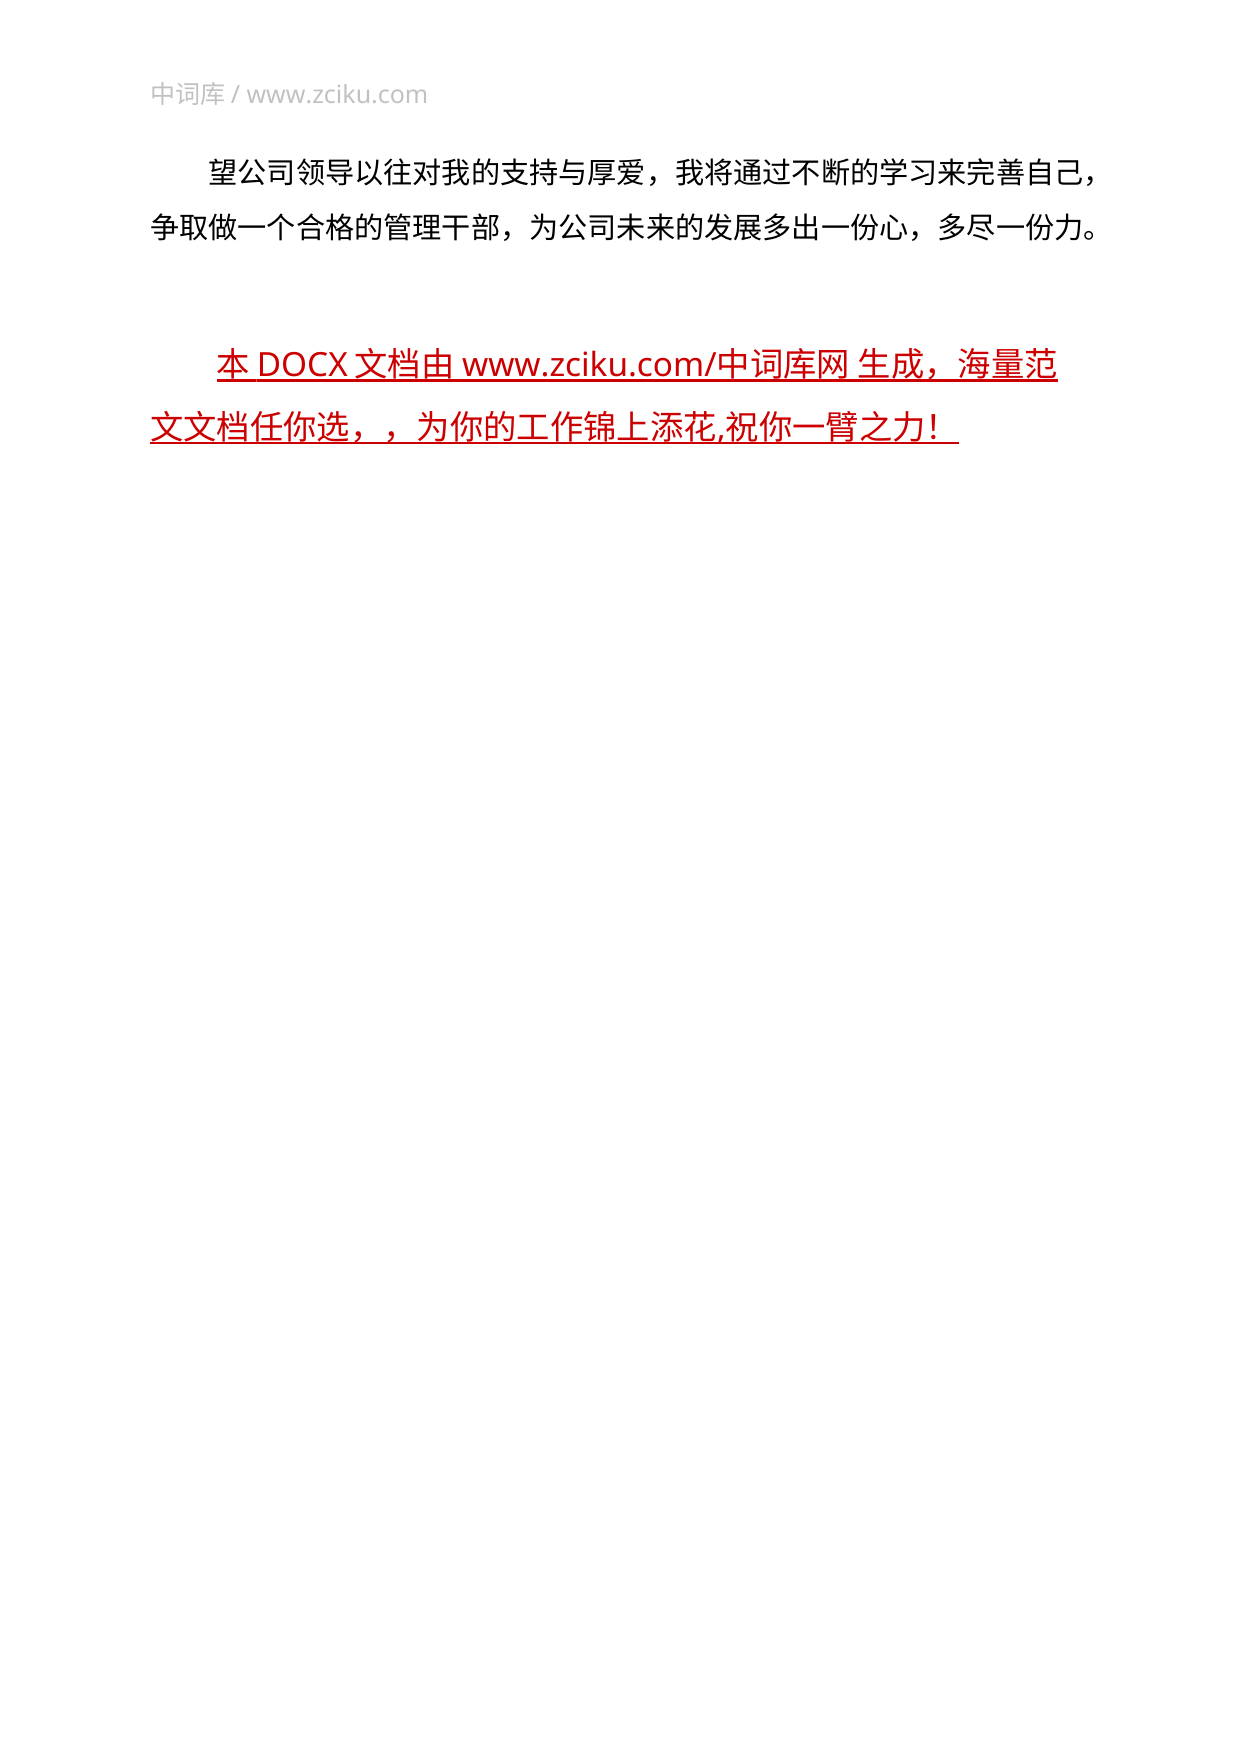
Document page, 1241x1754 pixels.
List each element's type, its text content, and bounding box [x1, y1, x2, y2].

text 本DOCX文档由 www.zciku.com/中词库网 生成，海量范文文档任你选，，为你的工作锦上添花,祝你一臂之力！ [150, 338, 1090, 449]
text 望公司领导以往对我的支持与厚爱，我将通过不断的学习来完善自己，争取做一个合格的管理干部，为公司未来的发展多出一份心，多尽一份力。 [150, 150, 1090, 247]
